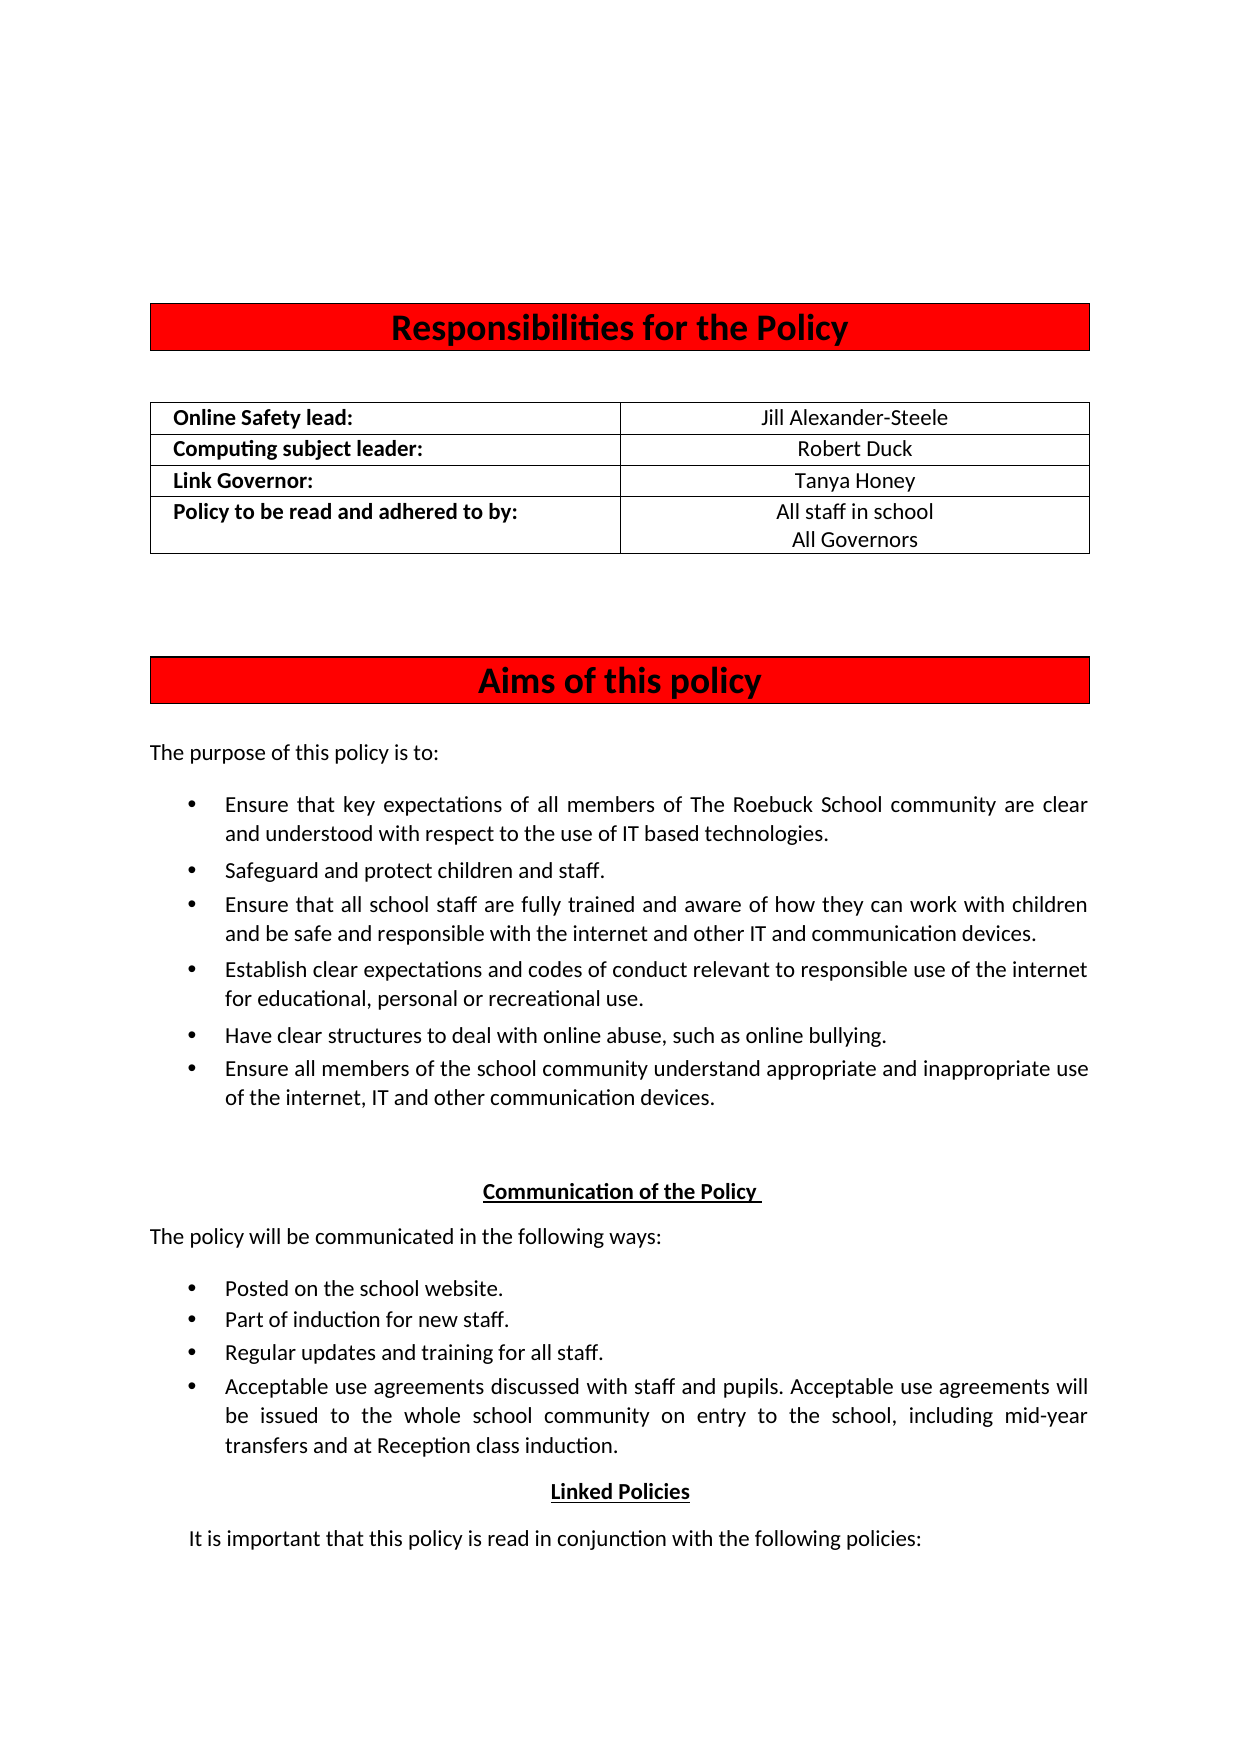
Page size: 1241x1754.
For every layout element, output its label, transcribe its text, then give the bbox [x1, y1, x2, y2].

table_cell Policy to be read and adhered to by: [151, 497, 620, 553]
list Regular updates and training for all staff. [187, 1337, 1090, 1366]
subtitle Communication of the Policy [149, 1177, 1090, 1205]
list Safeguard and protect children and staff. [187, 855, 1090, 884]
text It is important that this policy is read in conjunction with the following policies: [188, 1524, 1090, 1552]
table_cell Computing subject leader: [151, 435, 620, 465]
table_header Jill Alexander-Steele [621, 403, 1089, 433]
table_cell Tanya Honey [621, 466, 1089, 496]
table_header Online Safety lead: [151, 403, 620, 433]
list Ensure that key expectations of all members of The Roebuck School community are clear and understood with respect to the use of IT based technologies. [187, 789, 1090, 848]
list Part of induction for new staff. [187, 1304, 1090, 1333]
list Posted on the school website. [187, 1273, 1090, 1302]
table_cell All staff in school All Governors [621, 497, 1089, 553]
list Ensure all members of the school community understand appropriate and inappropriate use of the internet, IT and other communication devices. [187, 1053, 1090, 1111]
table_cell Robert Duck [621, 435, 1089, 465]
list Have clear structures to deal with online abuse, such as online bullying. [187, 1020, 1090, 1049]
list Establish clear expectations and codes of conduct relevant to responsible use of the internet for educational, personal or recreational use. [187, 954, 1090, 1012]
list Ensure that all school staff are fully trained and aware of how they can work with children and be safe and responsible with the internet and other IT and communication devices. [187, 888, 1090, 947]
list Acceptable use agreements discussed with staff and pupils. Acceptable use agreements will be issued to the whole school community on entry to the school, including mid-year transfers and at Reception class induction. [187, 1371, 1090, 1459]
table_header Aims of this policy [151, 658, 1089, 703]
text Linked Policies [150, 1477, 1090, 1505]
table_cell Link Governor: [151, 466, 620, 496]
table_header Responsibilities for the Policy [151, 304, 1089, 350]
text The purpose of this policy is to: [149, 738, 1090, 766]
text The policy will be communicated in the following ways: [149, 1222, 1090, 1250]
